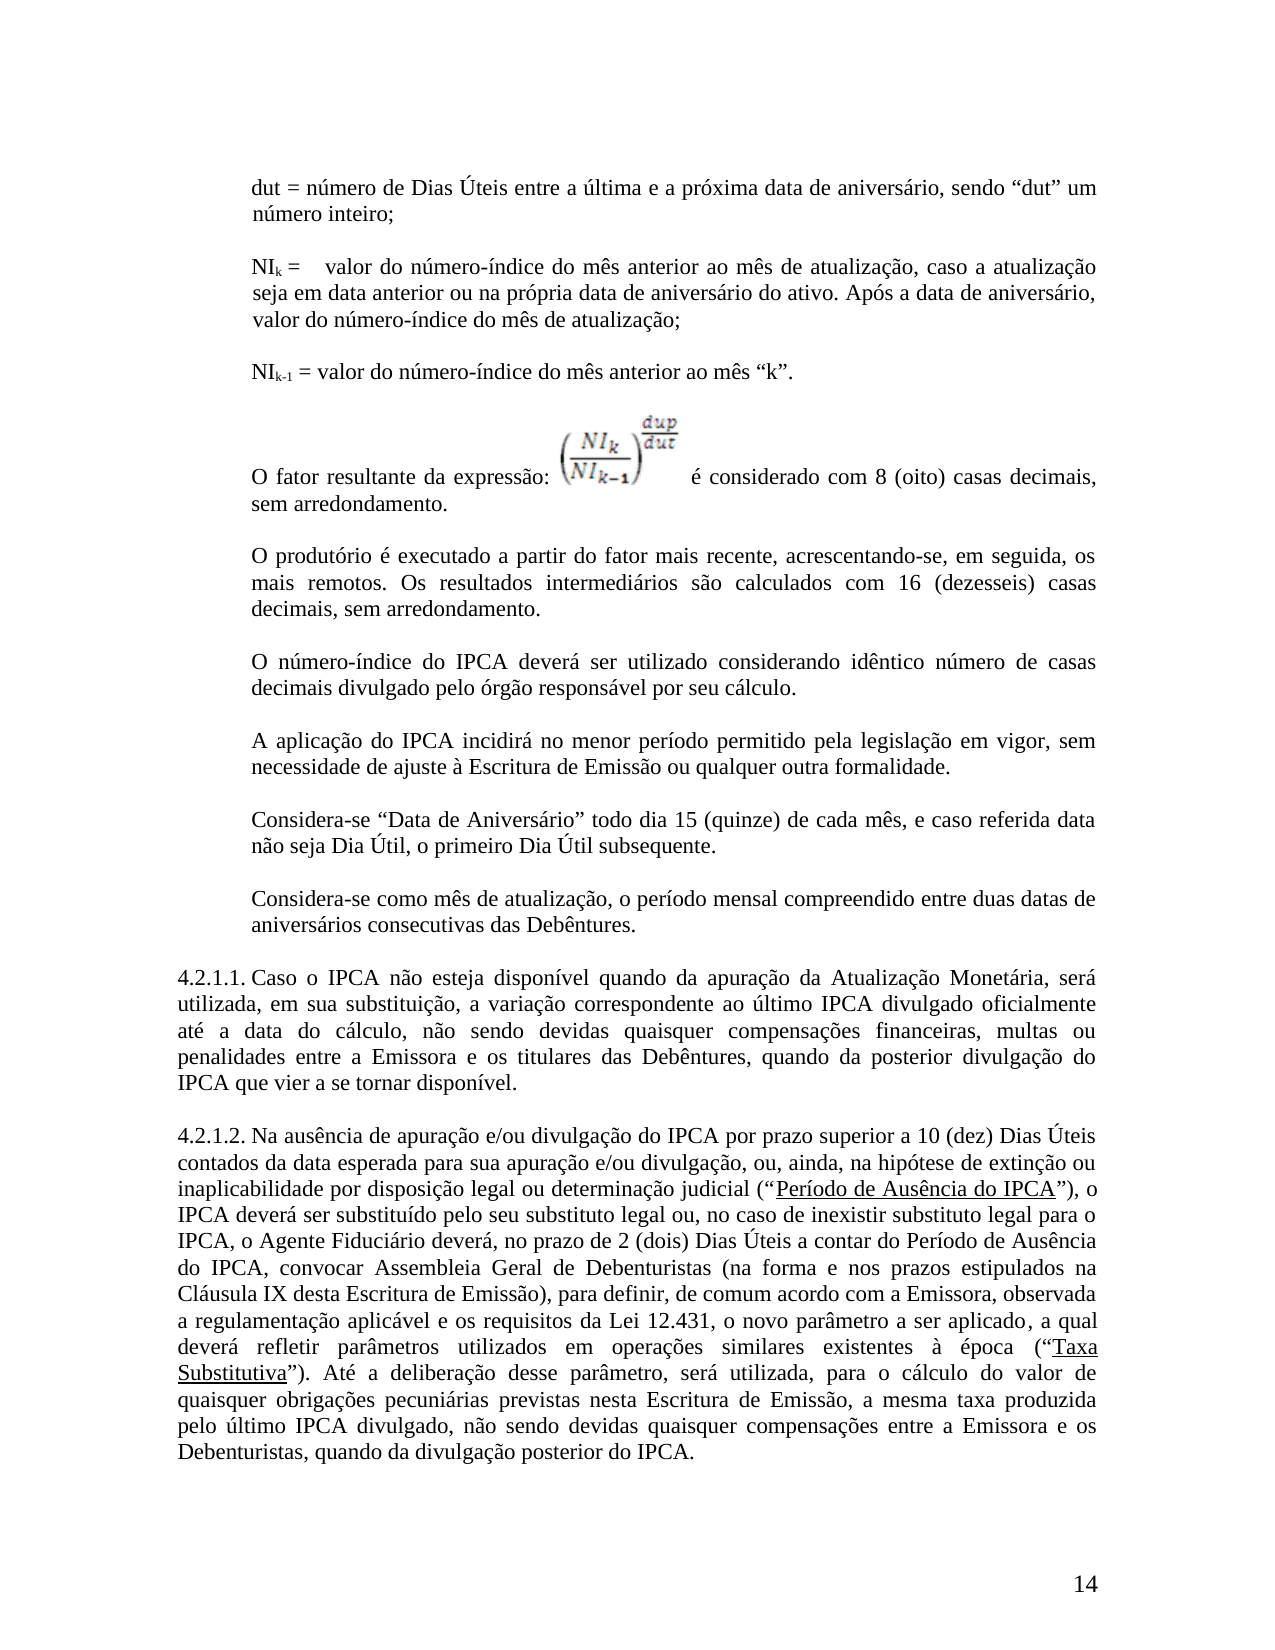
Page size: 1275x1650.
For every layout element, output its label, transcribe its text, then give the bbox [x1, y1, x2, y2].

text 4.2.1.2. Na ausência de apuração e/ou divulgação do IPCA por prazo superior a 10 (dez) Dias Úteis contados da data esperada para sua apuração e/ou divulgação, ou, ainda, na hipótese de extinção ou inaplicabilidade por disposição legal ou determinação judicial (“Período de Ausência do IPCA”), o IPCA deverá ser substituído pelo seu substituto legal ou, no caso de inexistir substituto legal para o IPCA, o Agente Fiduciário deverá, no prazo de 2 (dois) Dias Úteis a contar do Período de Ausência do IPCA, convocar Assembleia Geral de Debenturistas (na forma e nos prazos estipulados na Cláusula IX desta Escritura de Emissão), para definir, de comum acordo com a Emissora, observada a regulamentação aplicável e os requisitos da Lei 12.431, o novo parâmetro a ser aplicado, a qual deverá refletir parâmetros utilizados em operações similares existentes à época (“Taxa Substitutiva”). Até a deliberação desse parâmetro, será utilizada, para o cálculo do valor de quaisquer obrigações pecuniárias previstas nesta Escritura de Emissão, a mesma taxa produzida pelo último IPCA divulgado, não sendo devidas quaisquer compensações entre a Emissora e os Debenturistas, quando da divulgação posterior do IPCA. [177, 1122, 1098, 1465]
text 4.2.1.1. Caso o IPCA não esteja disponível quando da apuração da Atualização Monetária, será utilizada, em sua substituição, a variação correspondente ao último IPCA divulgado oficialmente até a data do cálculo, não sendo devidas quaisquer compensações financeiras, multas ou penalidades entre a Emissora e os titulares das Debêntures, quando da posterior divulgação do IPCA que vier a se tornar disponível. [177, 964, 1098, 1096]
text NIk-1 = valor do número-índice do mês anterior ao mês “k”. [251, 358, 1098, 385]
text Considera-se como mês de atualização, o período mensal compreendido entre duas datas de aniversários consecutivas das Debêntures. [251, 885, 1098, 938]
text O produtório é executado a partir do fator mais recente, acrescentando-se, em seguida, os mais remotos. Os resultados intermediários são calculados com 16 (dezesseis) casas decimais, sem arredondamento. [251, 542, 1098, 621]
text O fator resultante da expressão: é considerado com 8 (oito) casas decimais, sem arredondamento. [251, 411, 1098, 516]
text O número-índice do IPCA deverá ser utilizado considerando idêntico número de casas decimais divulgado pelo órgão responsável por seu cálculo. [251, 648, 1098, 701]
text dut = número de Dias Úteis entre a última e a próxima data de aniversário, sendo “dut” um número inteiro; [251, 174, 1098, 227]
text Considera-se “Data de Aniversário” todo dia 15 (quinze) de cada mês, e caso referida data não seja Dia Útil, o primeiro Dia Útil subsequente. [251, 806, 1098, 859]
text A aplicação do IPCA incidirá no menor período permitido pela legislação em vigor, sem necessidade de ajuste à Escritura de Emissão ou qualquer outra formalidade. [251, 727, 1098, 779]
text NIk = valor do número-índice do mês anterior ao mês de atualização, caso a atualização seja em data anterior ou na própria data de aniversário do ativo. Após a data de aniversário, valor do número-índice do mês de atualização; [251, 253, 1098, 332]
picture [558, 411, 683, 485]
